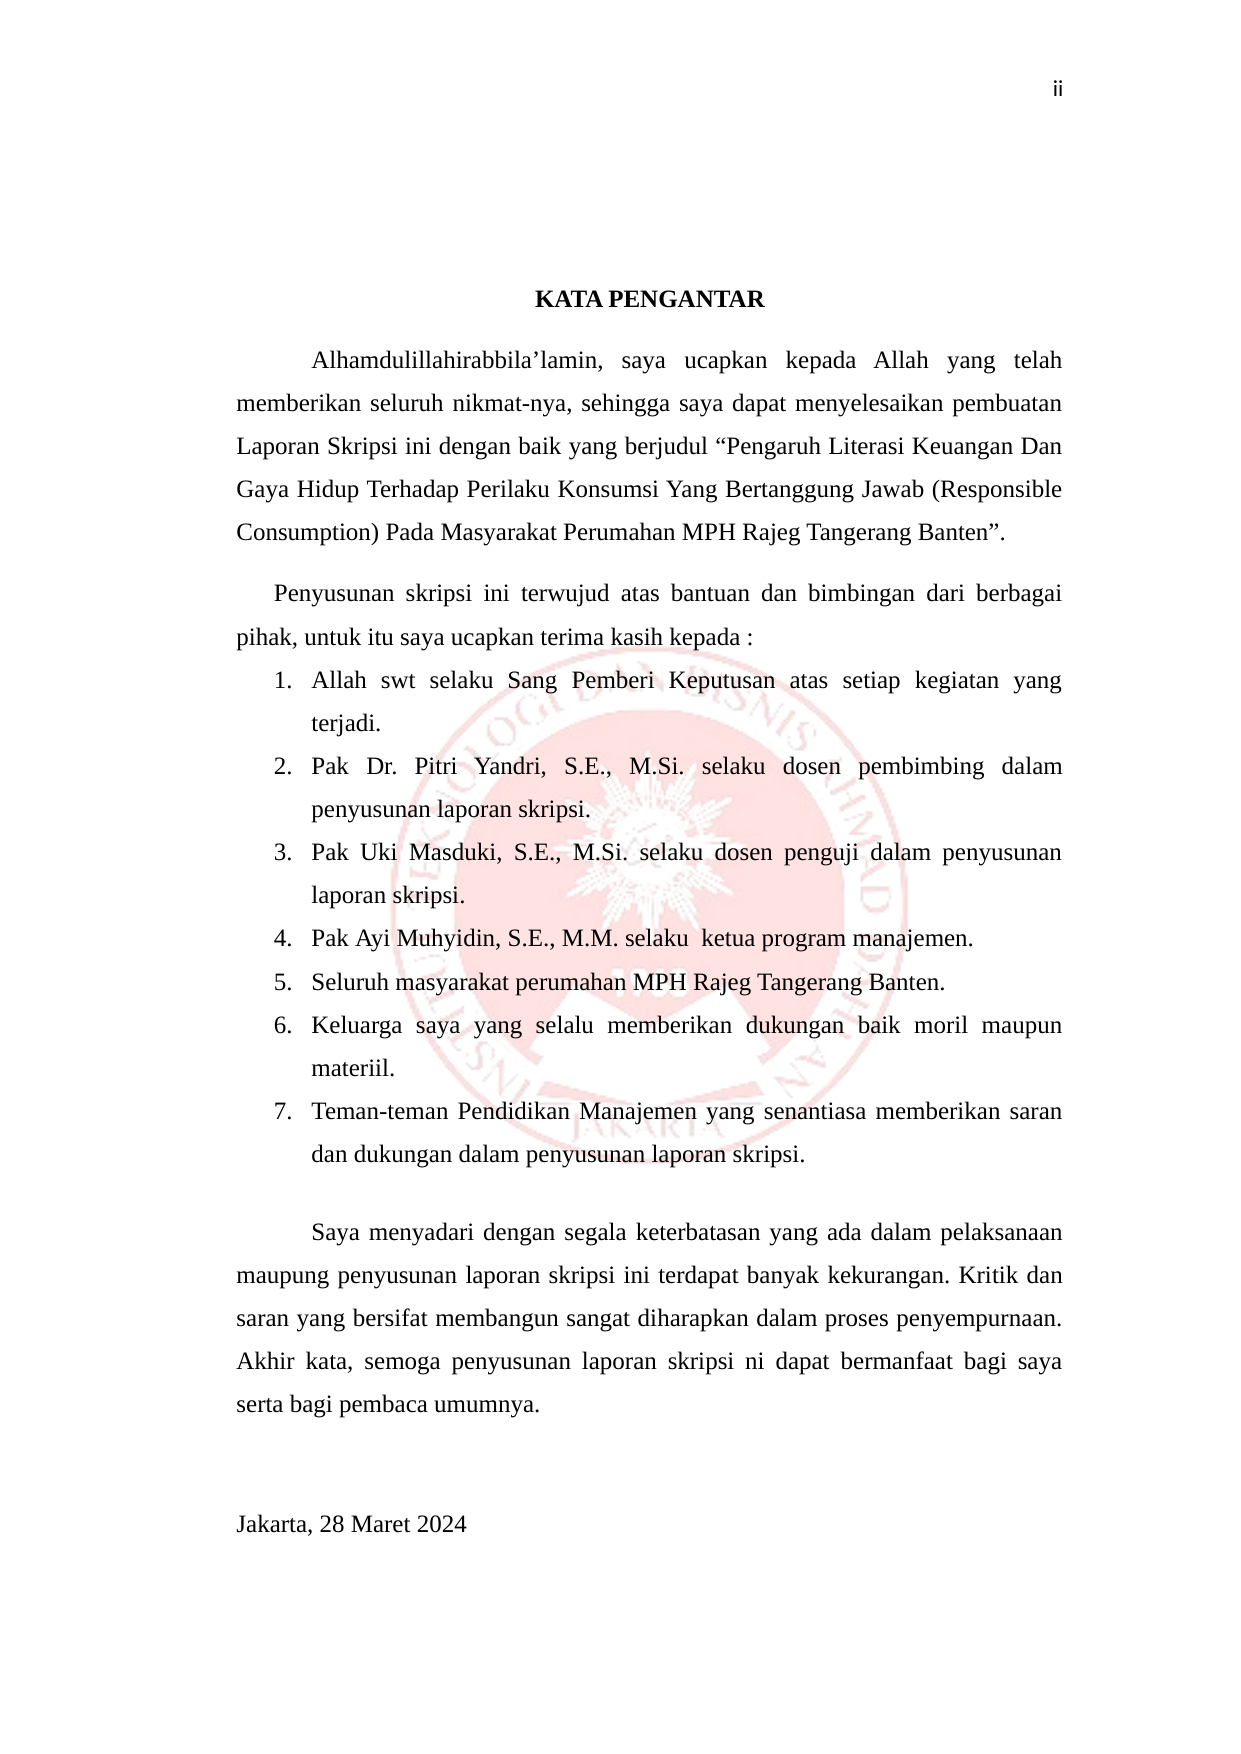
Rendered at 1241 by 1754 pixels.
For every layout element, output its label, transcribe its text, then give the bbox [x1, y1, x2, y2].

text Saya menyadari dengan segala keterbatasan yang ada dalam pelaksanaan maupung penyusunan laporan skripsi ini terdapat banyak kekurangan. Kritik dan saran yang bersifat membangun sangat diharapkan dalam proses penyempurnaan. Akhir kata, semoga penyusunan laporan skripsi ni dapat bermanfaat bagi saya serta bagi pembaca umumnya. [236, 1217, 1063, 1418]
list Pak Ayi Muhyidin, S.E., M.M. selaku ketua program manajemen. [274, 923, 1063, 952]
list Keluarga saya yang selalu memberikan dukungan baik moril maupun materiil. [274, 1010, 1063, 1082]
text Penyusunan skripsi ini terwujud atas bantuan dan bimbingan dari berbagai pihak, untuk itu saya ucapkan terima kasih kepada : [236, 578, 1063, 650]
text KATA PENGANTAR [236, 284, 1063, 313]
text Jakarta, 28 Maret 2024 [236, 1509, 1063, 1538]
list Teman-teman Pendidikan Manajemen yang senantiasa memberikan saran dan dukungan dalam penyusunan laporan skripsi. [274, 1096, 1063, 1168]
text Alhamdulillahirabbila’lamin, saya ucapkan kepada Allah yang telah memberikan seluruh nikmat-nya, sehingga saya dapat menyelesaikan pembuatan Laporan Skripsi ini dengan baik yang berjudul “Pengaruh Literasi Keuangan Dan Gaya Hidup Terhadap Perilaku Konsumsi Yang Bertanggung Jawab (Responsible Consumption) Pada Masyarakat Perumahan MPH Rajeg Tangerang Banten”. [236, 345, 1063, 546]
list Pak Dr. Pitri Yandri, S.E., M.Si. selaku dosen pembimbing dalam penyusunan laporan skripsi. [274, 751, 1063, 823]
list Allah swt selaku Sang Pemberi Keputusan atas setiap kegiatan yang terjadi. [274, 665, 1063, 737]
list Seluruh masyarakat perumahan MPH Rajeg Tangerang Banten. [274, 967, 1063, 995]
list Pak Uki Masduki, S.E., M.Si. selaku dosen penguji dalam penyusunan laporan skripsi. [274, 837, 1063, 909]
